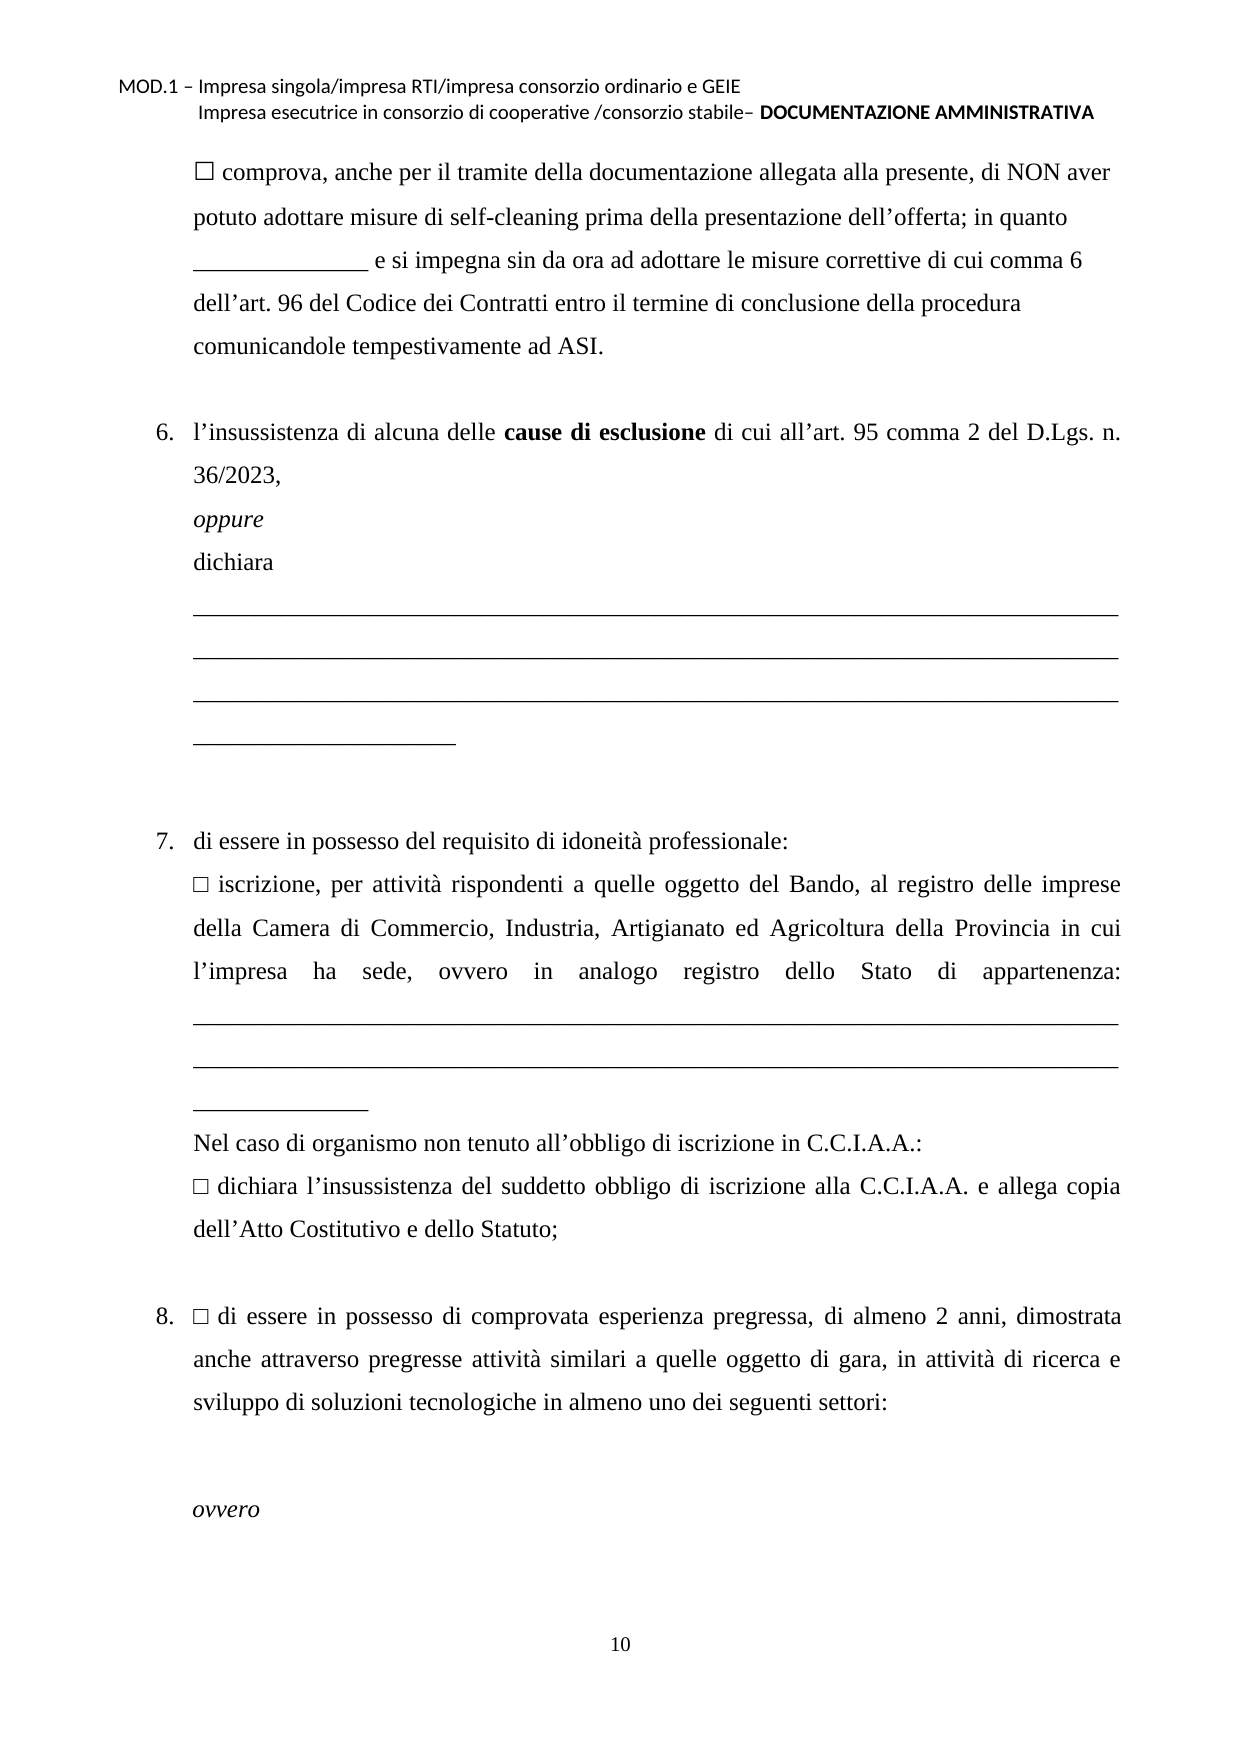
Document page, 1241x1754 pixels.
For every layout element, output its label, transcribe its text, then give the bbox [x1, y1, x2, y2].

text ovvero [192, 1494, 1122, 1523]
list di essere in possesso del requisito di idoneità professionale: [156, 826, 1122, 855]
list □ dichiara l’insussistenza del suddetto obbligo di iscrizione alla C.C.I.A.A. e allega copia dell’Atto Costitutivo e dello Statuto; [193, 1171, 1122, 1243]
list ☐ comprova, anche per il tramite della documentazione allegata alla presente, di NON aver potuto adottare misure di self-cleaning prima della presentazione dell’offerta; in quanto ______________ e si impegna sin da ora ad adottare le misure correttive di cui comma 6 dell’art. 96 del Codice dei Contratti entro il termine di conclusione della procedura comunicandole tempestivamente ad ASI. [193, 153, 1122, 360]
list l’insussistenza di alcuna delle cause di esclusione di cui all’art. 95 comma 2 del D.Lgs. n. 36/2023, [156, 417, 1122, 489]
list □ di essere in possesso di comprovata esperienza pregressa, di almeno 2 anni, dimostrata anche attraverso pregresse attività similari a quelle oggetto di gara, in attività di ricerca e sviluppo di soluzioni tecnologiche in almeno uno dei seguenti settori: [156, 1301, 1122, 1416]
list dichiara ___________________________________________________________________________________________________________________________________________________________________________________________________________________________________________________ [193, 547, 1122, 748]
list oppure [193, 504, 1122, 532]
list □ iscrizione, per attività rispondenti a quelle oggetto del Bando, al registro delle imprese della Camera di Commercio, Industria, Artigianato ed Agricoltura della Provincia in cui l’impresa ha sede, ovvero in analogo registro dello Stato di appartenenza: __________________________________________________________________________________________________________________________________________________________________ [193, 869, 1122, 1114]
list Nel caso di organismo non tenuto all’obbligo di iscrizione in C.C.I.A.A.: [193, 1128, 1122, 1157]
